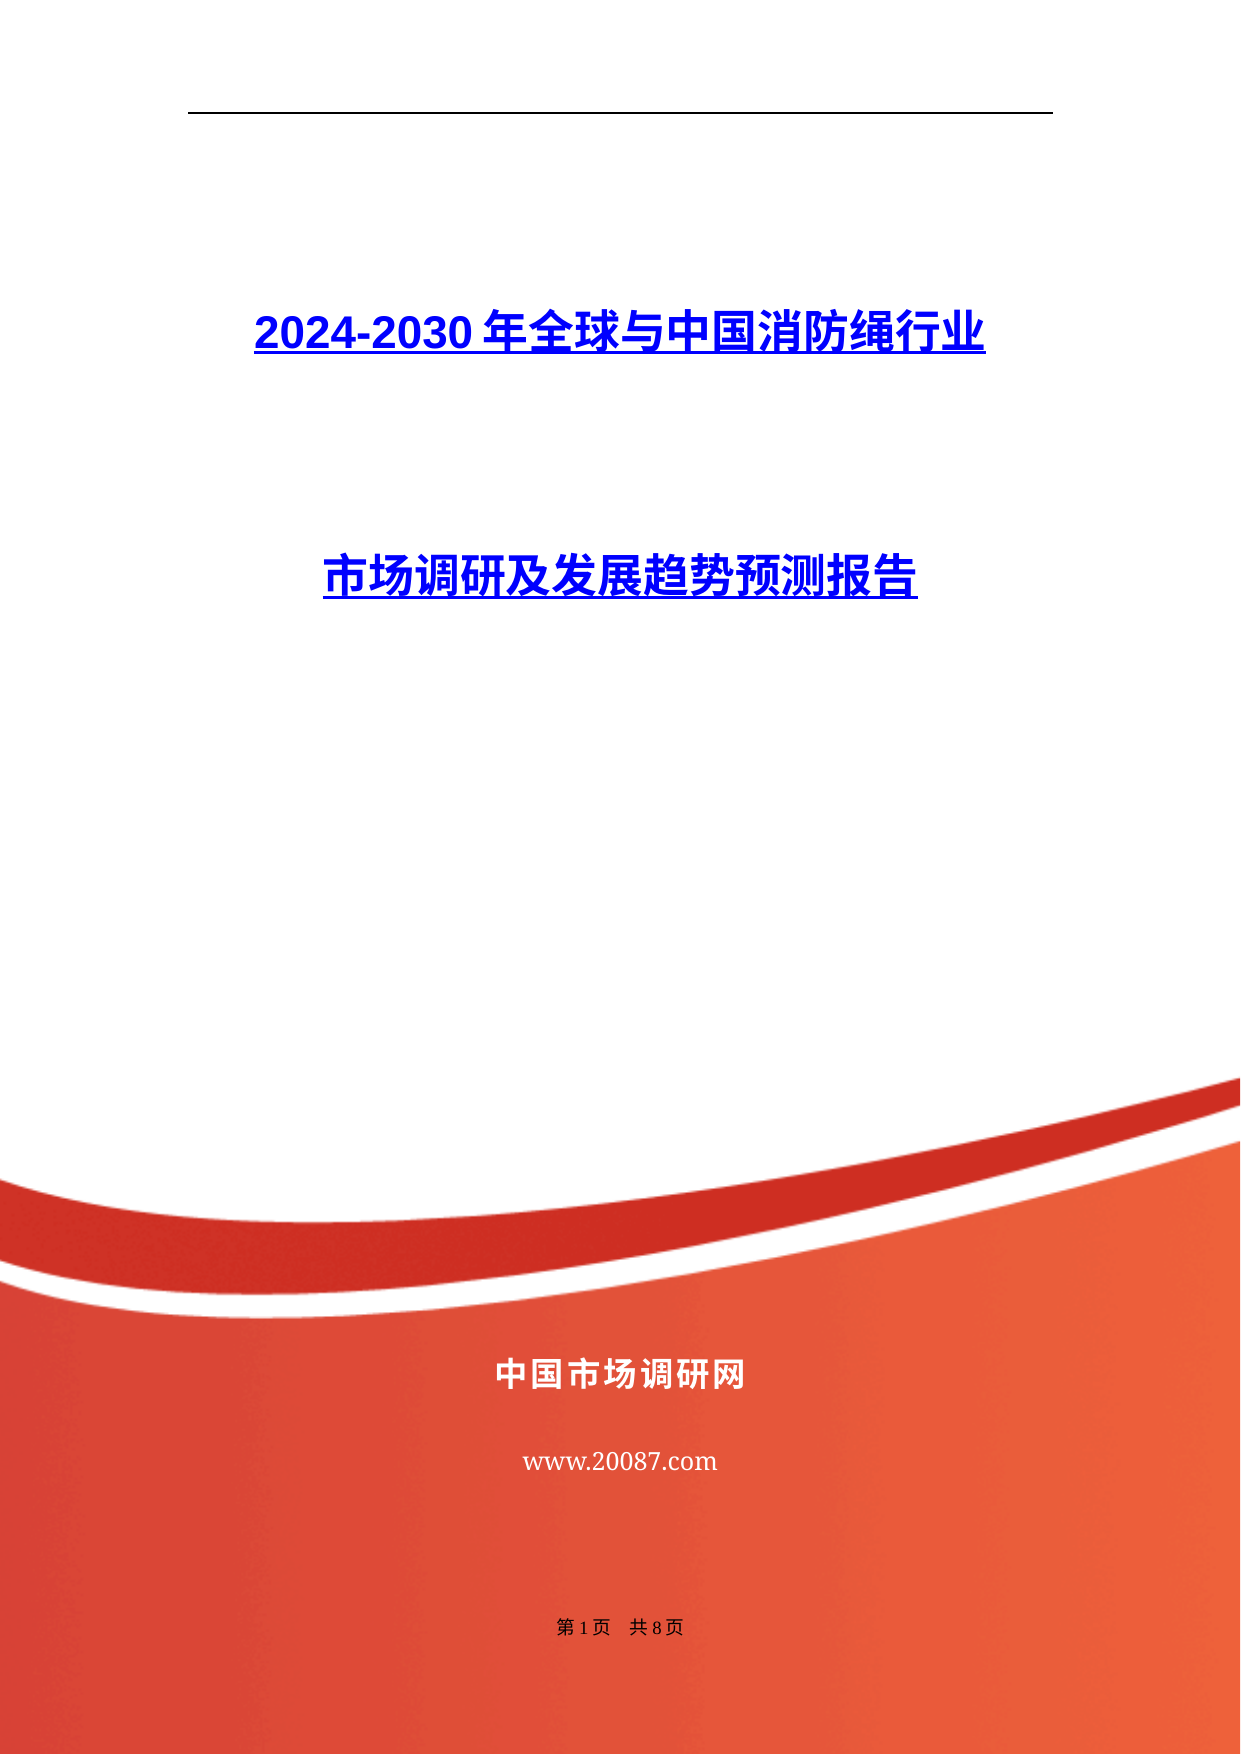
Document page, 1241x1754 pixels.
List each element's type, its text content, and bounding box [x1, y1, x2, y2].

table_header 2024-2030年全球与中国消防绳行业市场调研及发展趋势预测报告 [188, 207, 1053, 773]
picture [0, 1006, 1241, 1754]
subtitle 中国市场调研网 [187, 1339, 1053, 1404]
text www.20087.com [187, 1428, 1053, 1493]
